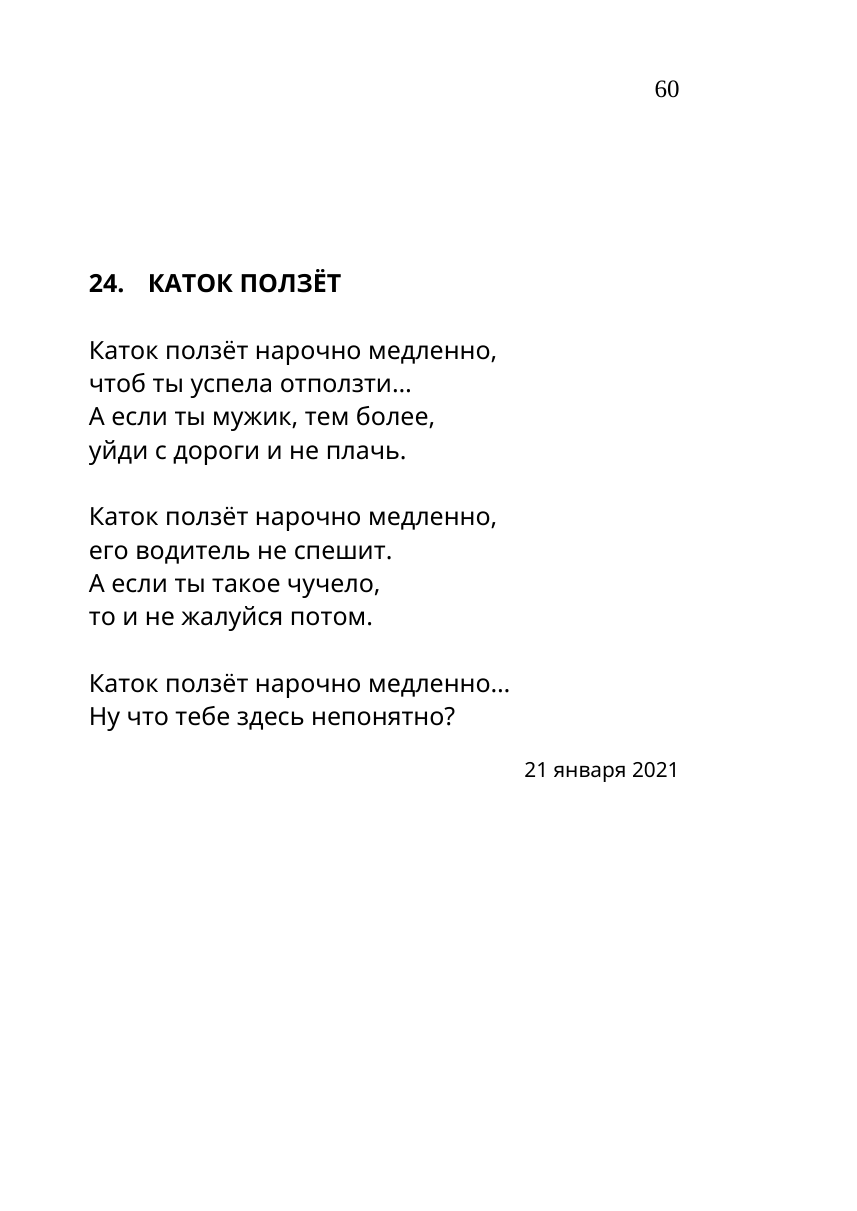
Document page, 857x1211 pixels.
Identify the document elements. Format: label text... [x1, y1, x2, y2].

text А если ты мужик, тем более, [89, 399, 679, 432]
text его водитель не спешит. [89, 532, 679, 566]
list КАТОК ПОЛЗЁТ [89, 266, 679, 299]
text Каток ползёт нарочно медленно, [89, 499, 679, 532]
text то и не жалуйся потом. [89, 599, 679, 632]
text Ну что тебе здесь непонятно? [89, 699, 679, 732]
text Каток ползёт нарочно медленно… [89, 666, 679, 699]
text А если ты такое чучело, [89, 566, 679, 599]
text чтоб ты успела отползти… [89, 366, 679, 399]
text уйди с дороги и не плачь. [89, 432, 679, 466]
text Каток ползёт нарочно медленно, [89, 332, 679, 366]
text 21 января 2021 [89, 757, 679, 782]
